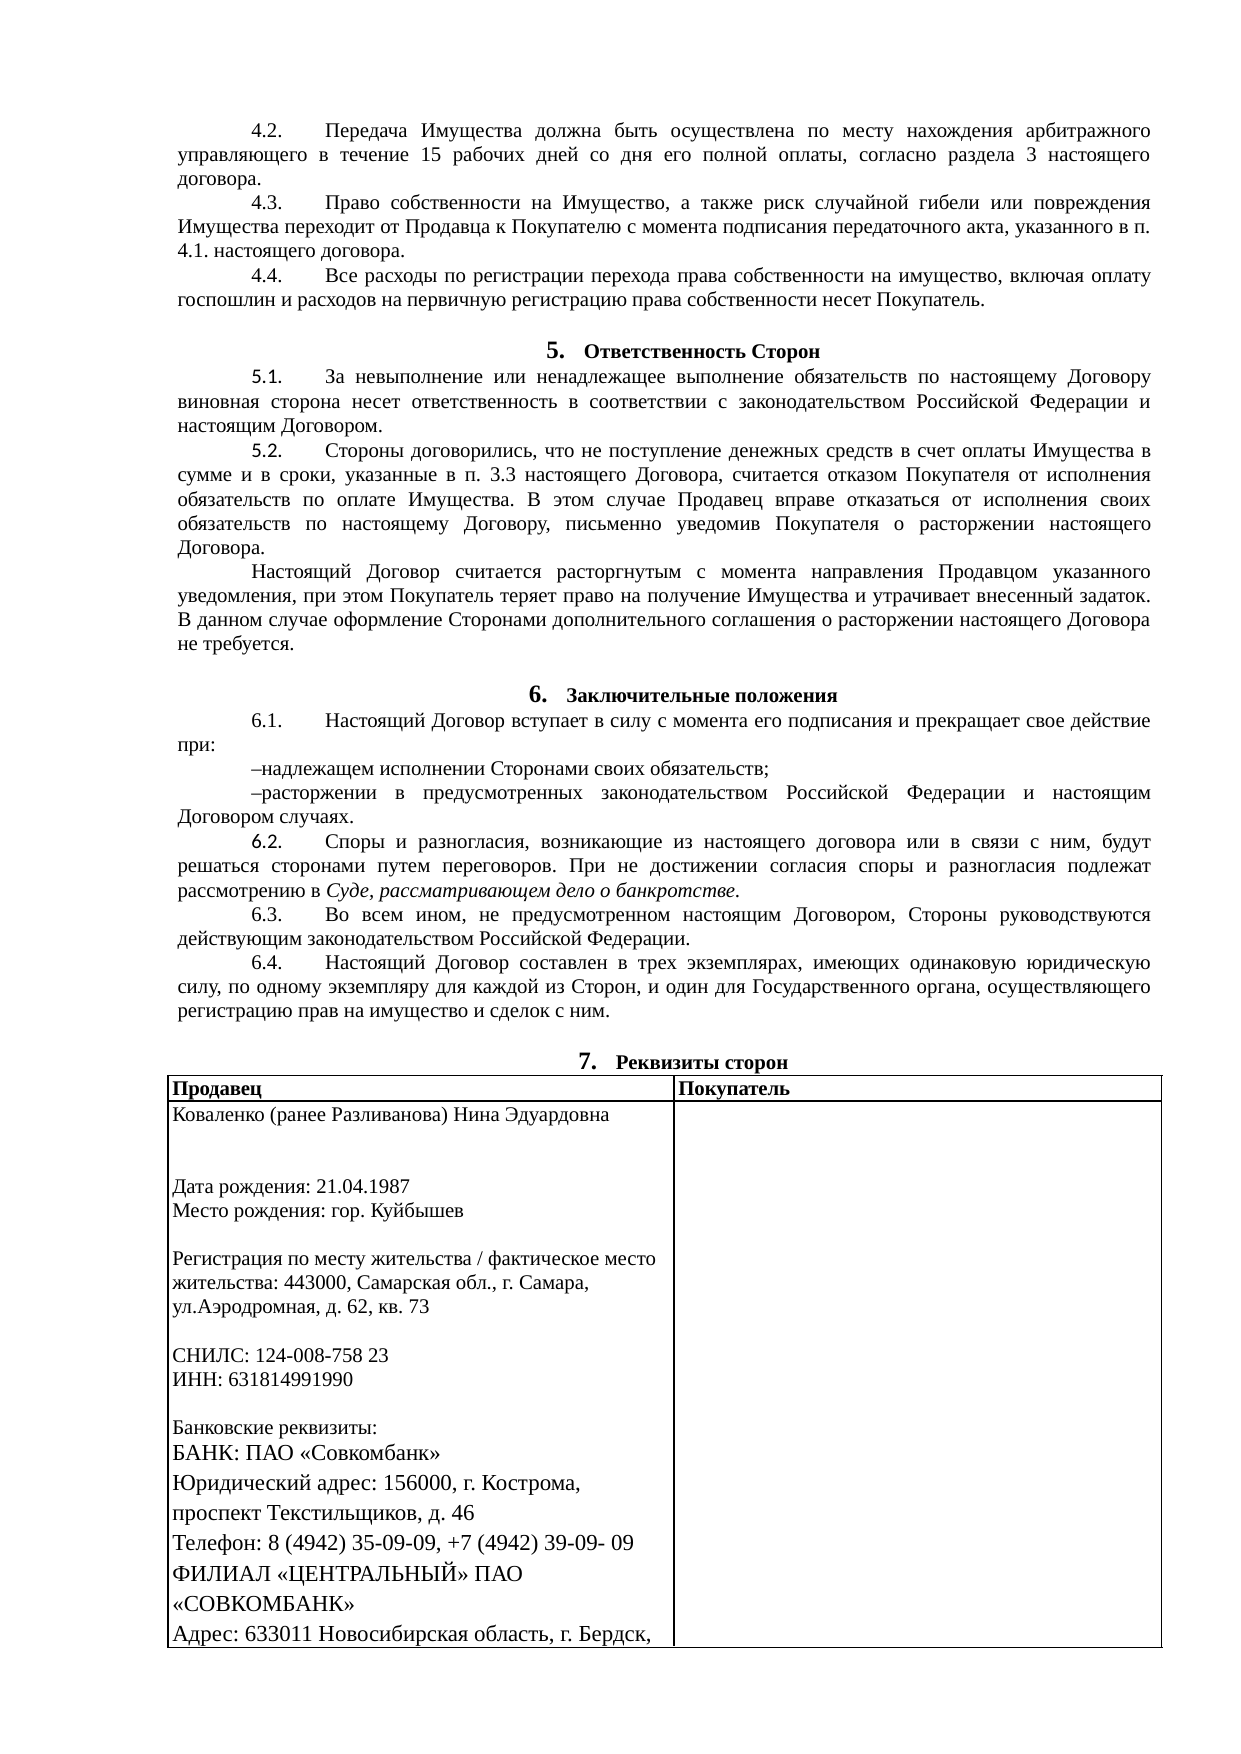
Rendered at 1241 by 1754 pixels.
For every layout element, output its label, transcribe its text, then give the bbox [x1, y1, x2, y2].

list За невыполнение или ненадлежащее выполнение обязательств по настоящему Договору виновная сторона несет ответственность в соответствии с законодательством Российской Федерации и настоящим Договором. [177, 363, 1152, 437]
list Настоящий Договор вступает в силу с момента его подписания и прекращает свое действие при: [177, 708, 1152, 756]
text 4.2. Передача Имущества должна быть осуществлена по месту нахождения арбитражного управляющего в течение 15 рабочих дней со дня его полной оплаты, согласно раздела 3 настоящего договора. [177, 118, 1152, 190]
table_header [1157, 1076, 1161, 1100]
list Настоящий Договор составлен в трех экземплярах, имеющих одинаковую юридическую силу, по одному экземпляру для каждой из Сторон, и один для Государственного органа, осуществляющего регистрацию прав на имущество и сделок с ним. [177, 950, 1152, 1022]
list Заключительные положения [215, 679, 1152, 708]
list Во всем ином, не предусмотренном настоящим Договором, Стороны руководствуются действующим законодательством Российской Федерации. [177, 902, 1152, 950]
text –расторжении в предусмотренных законодательством Российской Федерации и настоящим Договором случаях. [177, 780, 1152, 828]
list Споры и разногласия, возникающие из настоящего договора или в связи с ним, будут решаться сторонами путем переговоров. При не достижении согласия споры и разногласия подлежат рассмотрению в Суде, рассматривающем дело о банкротстве. [177, 828, 1152, 902]
text 4.4. Все расходы по регистрации перехода права собственности на имущество, включая оплату госпошлин и расходов на первичную регистрацию права собственности несет Покупатель. [177, 262, 1152, 311]
list Стороны договорились, что не поступление денежных средств в счет оплаты Имущества в сумме и в сроки, указанные в п. 3.3 настоящего Договора, считается отказом Покупателя от исполнения обязательств по оплате Имущества. В этом случае Продавец вправе отказаться от исполнения своих обязательств по настоящему Договору, письменно уведомив Покупателя о расторжении настоящего Договора. [177, 437, 1152, 559]
text 4.3. Право собственности на Имущество, а также риск случайной гибели или повреждения Имущества переходит от Продавца к Покупателю с момента подписания передаточного акта, указанного в п. 4.1. настоящего договора. [177, 190, 1152, 262]
text –надлежащем исполнении Сторонами своих обязательств; [177, 756, 1152, 780]
text Настоящий Договор считается расторгнутым с момента направления Продавцом указанного уведомления, при этом Покупатель теряет право на получение Имущества и утрачивает внесенный задаток. В данном случае оформление Сторонами дополнительного соглашения о расторжении настоящего Договора не требуется. [177, 559, 1152, 655]
table_cell [675, 1102, 1161, 1646]
list Ответственность Сторон [215, 335, 1152, 363]
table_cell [169, 1102, 673, 1646]
list Реквизиты сторон [215, 1046, 1152, 1075]
